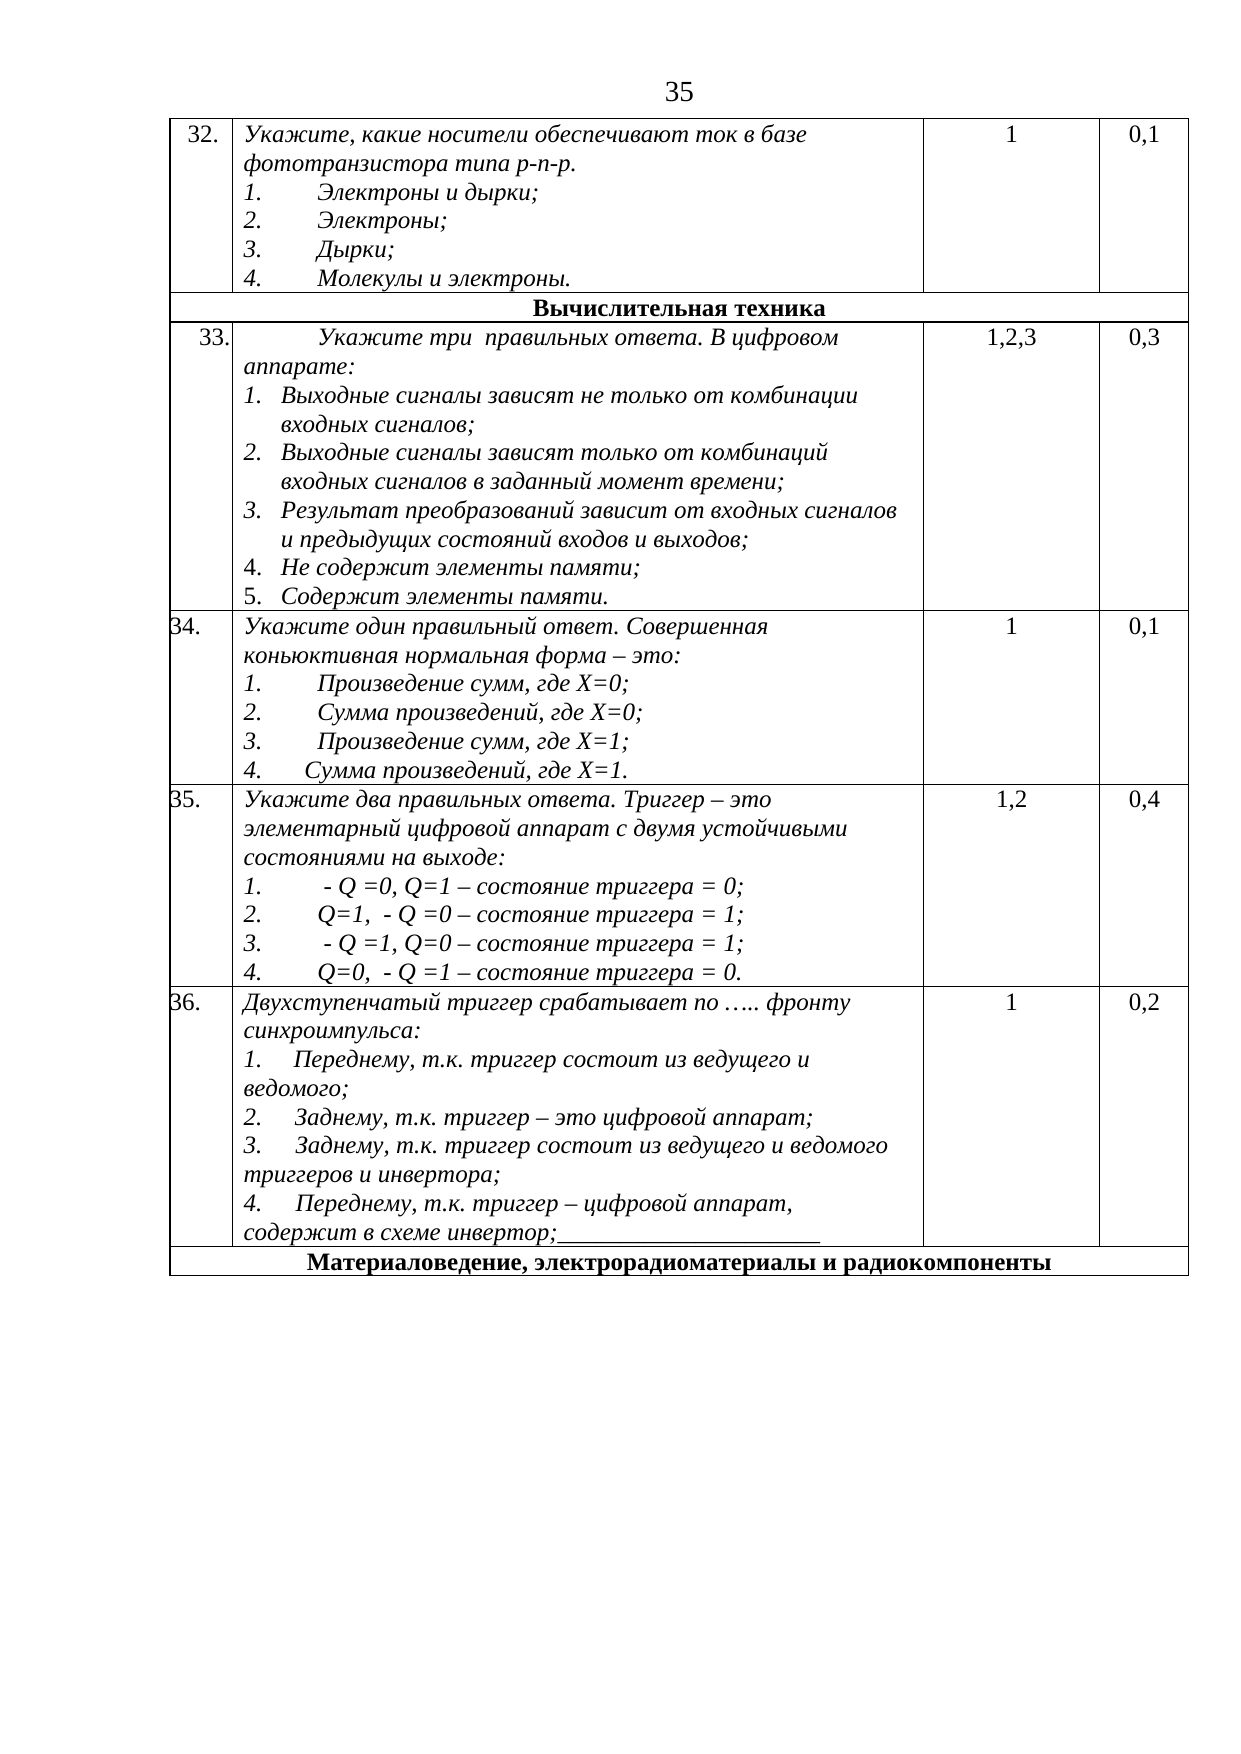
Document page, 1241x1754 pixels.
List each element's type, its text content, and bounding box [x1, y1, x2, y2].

table_cell 1,2 [924, 785, 1099, 986]
table_cell [171, 119, 232, 292]
table_cell Укажите два правильных ответа. Триггер – это элементарный цифровой аппарат с двумя устойчивыми состояниями на выходе: 1. - Q =0, Q=1 – состояние триггера = 0; 2. Q=1, - Q =0 – состояние триггера = 1; 3. - Q =1, Q=0 – состояние триггера = 1; 4. Q=0, - Q =1 – состояние триггера = 0. [233, 785, 923, 986]
table_cell [171, 785, 232, 986]
table_cell Материаловедение, электрорадиоматериалы и радиокомпоненты [171, 1247, 1188, 1275]
table_cell 1 [924, 611, 1099, 783]
table_cell Укажите, какие носители обеспечивают ток в базе фототранзистора типа р-п-р. 1. Электроны и дырки; 2. Электроны; 3. Дырки; 4. Молекулы и электроны. [233, 119, 923, 292]
table_cell 0,1 [1100, 119, 1188, 292]
table_cell 1,2,3 [924, 323, 1099, 610]
table_cell 0,1 [1100, 611, 1188, 783]
table_cell Укажите один правильный ответ. Совершенная коньюктивная нормальная форма – это: 1. Произведение сумм, где Х=0; 2. Сумма произведений, где Х=0; 3. Произведение сумм, где Х=1; 4. Сумма произведений, где Х=1. [233, 611, 923, 783]
table_cell Укажите три правильных ответа. В цифровом аппарате: Выходные сигналы зависят не только от комбинации входных сигналов; Выходные сигналы зависят только от комбинаций входных сигналов в заданный момент времени; Результат преобразований зависит от входных сигналов и предыдущих состояний входов и выходов; Не содержит элементы памяти; Содержит элементы памяти. [233, 323, 923, 610]
table_cell 0,4 [1100, 785, 1188, 986]
table_cell 1 [924, 119, 1099, 292]
table_cell [171, 323, 232, 610]
table_cell Двухступенчатый триггер срабатывает по ….. фронту синхроимпульса: 1. Переднему, т.к. триггер состоит из ведущего и ведомого; 2. Заднему, т.к. триггер – это цифровой аппарат; 3. Заднему, т.к. триггер состоит из ведущего и ведомого триггеров и инвертора; 4. Переднему, т.к. триггер – цифровой аппарат, содержит в схеме инвертор;_____________________ [233, 987, 923, 1246]
table_cell Вычислительная техника [171, 293, 1188, 321]
table_cell [171, 987, 232, 1246]
table_cell 0,2 [1100, 987, 1188, 1246]
table_cell [171, 611, 232, 783]
table_cell 1 [924, 987, 1099, 1246]
table_cell 0,3 [1100, 323, 1188, 610]
